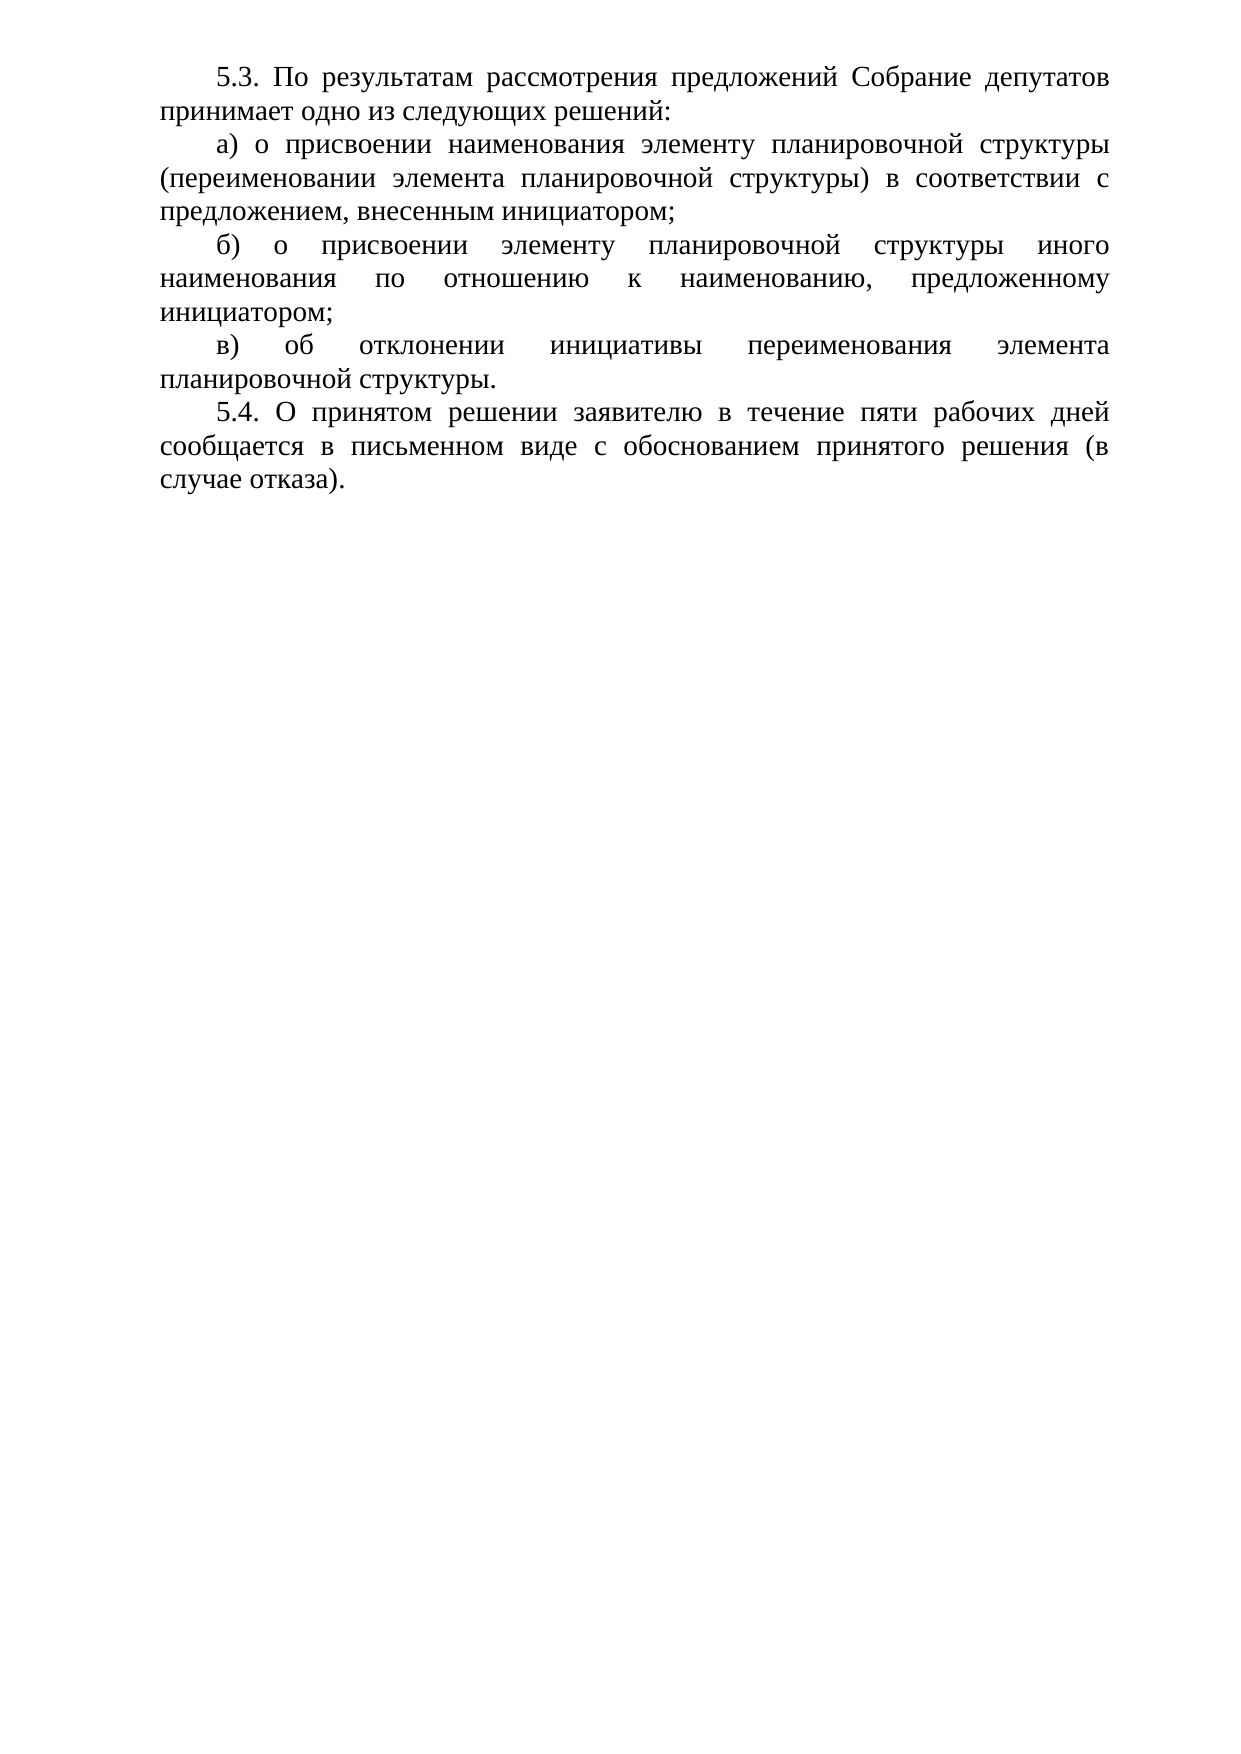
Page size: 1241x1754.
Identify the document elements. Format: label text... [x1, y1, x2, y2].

text а) о присвоении наименования элементу планировочной структуры (переименовании элемента планировочной структуры) в соответствии с предложением, внесенным инициатором; [159, 126, 1110, 227]
text б) о присвоении элементу планировочной структуры иного наименования по отношению к наименованию, предложенному инициатором; [159, 227, 1110, 327]
text в) об отклонении инициативы переименования элемента планировочной структуры. [159, 327, 1110, 394]
text 5.4. О принятом решении заявителю в течение пяти рабочих дней сообщается в письменном виде с обоснованием принятого решения (в случае отказа). [159, 394, 1110, 495]
text 5.3. По результатам рассмотрения предложений Собрание депутатов принимает одно из следующих решений: [159, 59, 1110, 126]
